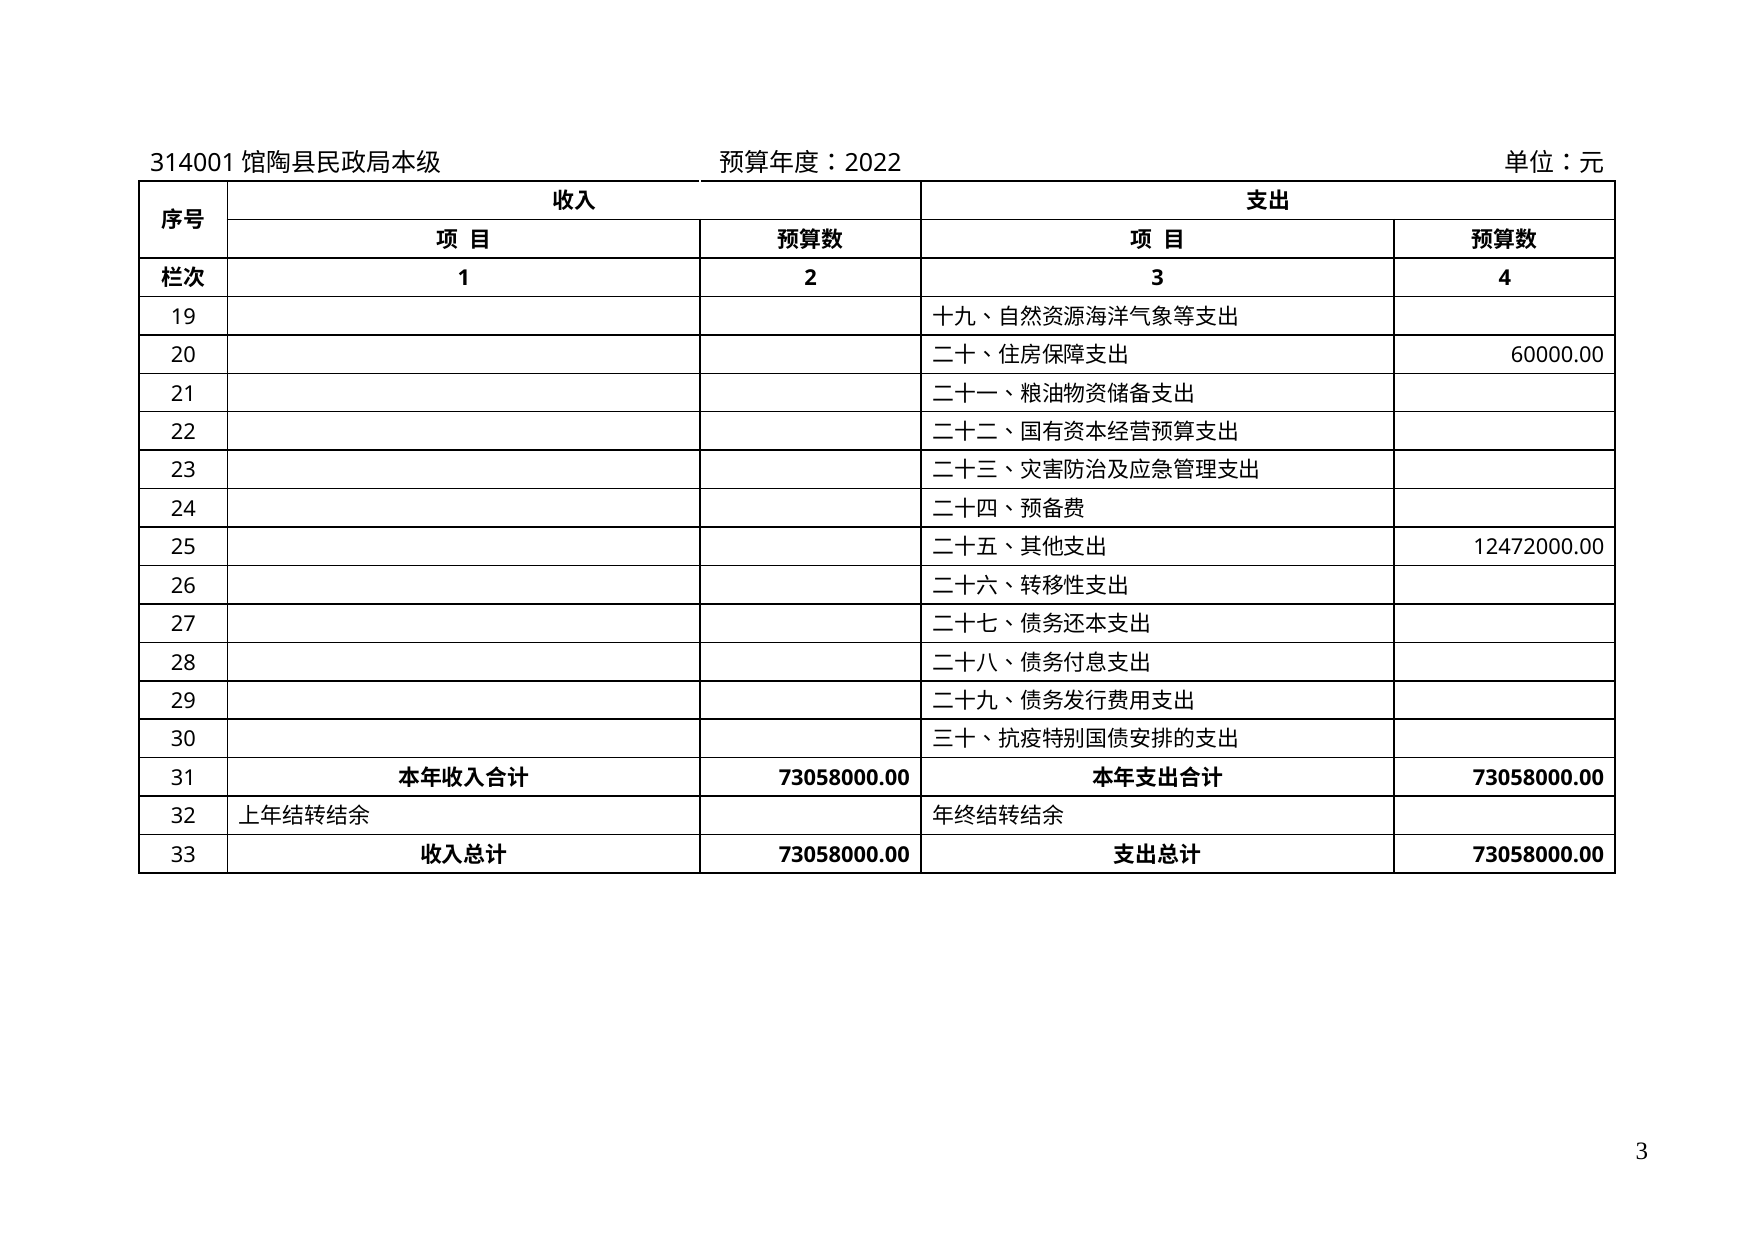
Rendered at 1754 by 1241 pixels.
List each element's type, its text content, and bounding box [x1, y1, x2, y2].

table_header 预算年度：2022 [701, 143, 920, 180]
table_cell 栏次 [140, 259, 227, 296]
table_cell 12472000.00 [1395, 528, 1614, 564]
table_cell 上年结转结余 [228, 797, 699, 834]
table_cell [701, 489, 920, 526]
table_cell 序号 [140, 182, 227, 257]
table_cell 二十五、其他支出 [922, 528, 1393, 564]
table_cell [228, 451, 699, 488]
table_cell [228, 412, 699, 449]
table_cell 项 目 [228, 220, 699, 257]
table_cell [1395, 297, 1614, 334]
table_cell [1395, 412, 1614, 449]
table_cell [1395, 720, 1614, 757]
table_cell 26 [140, 566, 227, 603]
table_cell 本年收入合计 [228, 758, 699, 795]
table_cell 20 [140, 336, 227, 372]
table_cell [701, 374, 920, 411]
table_cell 年终结转结余 [922, 797, 1393, 834]
table_cell 24 [140, 489, 227, 526]
table_cell 32 [140, 797, 227, 834]
table_cell 33 [140, 835, 227, 872]
table_cell 73058000.00 [701, 835, 920, 872]
table_cell 1 [228, 259, 699, 296]
table_cell [1395, 643, 1614, 680]
table_cell [1395, 682, 1614, 718]
table_cell 22 [140, 412, 227, 449]
table_cell [1395, 374, 1614, 411]
table_cell 预算数 [701, 220, 920, 257]
table_cell 二十二、国有资本经营预算支出 [922, 412, 1393, 449]
table_cell 31 [140, 758, 227, 795]
table_cell [1395, 797, 1614, 834]
table_cell 二十八、债务付息支出 [922, 643, 1393, 680]
table_cell 二十七、债务还本支出 [922, 605, 1393, 641]
table_cell 25 [140, 528, 227, 564]
table_cell 十九、自然资源海洋气象等支出 [922, 297, 1393, 334]
table_cell 二十一、粮油物资储备支出 [922, 374, 1393, 411]
table_cell [228, 528, 699, 564]
table_cell [228, 643, 699, 680]
table_cell 二十六、转移性支出 [922, 566, 1393, 603]
table_cell 二十四、预备费 [922, 489, 1393, 526]
table_cell 73058000.00 [701, 758, 920, 795]
table_cell [701, 605, 920, 641]
table_cell [228, 682, 699, 718]
table_cell [701, 451, 920, 488]
table_cell 支出总计 [922, 835, 1393, 872]
table_cell 30 [140, 720, 227, 757]
table_cell 4 [1395, 259, 1614, 296]
table_cell 预算数 [1395, 220, 1614, 257]
table_header 单位：元 [922, 143, 1614, 180]
table_cell 项 目 [922, 220, 1393, 257]
table_header 314001馆陶县民政局本级 [140, 143, 699, 180]
table_cell [701, 720, 920, 757]
table_cell 收入 [228, 182, 920, 219]
table_cell [701, 528, 920, 564]
table_cell [701, 643, 920, 680]
table_cell 29 [140, 682, 227, 718]
table_cell [701, 297, 920, 334]
table_cell [701, 336, 920, 372]
table_cell 二十、住房保障支出 [922, 336, 1393, 372]
table_cell 本年支出合计 [922, 758, 1393, 795]
table_cell [701, 412, 920, 449]
table_cell 23 [140, 451, 227, 488]
table_cell 21 [140, 374, 227, 411]
table_cell 二十三、灾害防治及应急管理支出 [922, 451, 1393, 488]
table_cell [701, 682, 920, 718]
table_cell [701, 566, 920, 603]
table_cell 3 [922, 259, 1393, 296]
table_cell 收入总计 [228, 835, 699, 872]
table_cell [228, 605, 699, 641]
table_cell 28 [140, 643, 227, 680]
table_cell 73058000.00 [1395, 835, 1614, 872]
table_cell [1395, 566, 1614, 603]
table_cell 73058000.00 [1395, 758, 1614, 795]
table_cell [228, 489, 699, 526]
table_cell [228, 297, 699, 334]
table_cell [228, 566, 699, 603]
table_cell 60000.00 [1395, 336, 1614, 372]
table_cell [228, 720, 699, 757]
table_cell 二十九、债务发行费用支出 [922, 682, 1393, 718]
table_cell 2 [701, 259, 920, 296]
table_cell [701, 797, 920, 834]
table_cell [228, 336, 699, 372]
table_cell 支出 [922, 182, 1614, 219]
table_cell [1395, 489, 1614, 526]
table_cell 27 [140, 605, 227, 641]
table_cell [1395, 451, 1614, 488]
table_cell [228, 374, 699, 411]
table_cell [1395, 605, 1614, 641]
table_cell 19 [140, 297, 227, 334]
table_cell 三十、抗疫特别国债安排的支出 [922, 720, 1393, 757]
